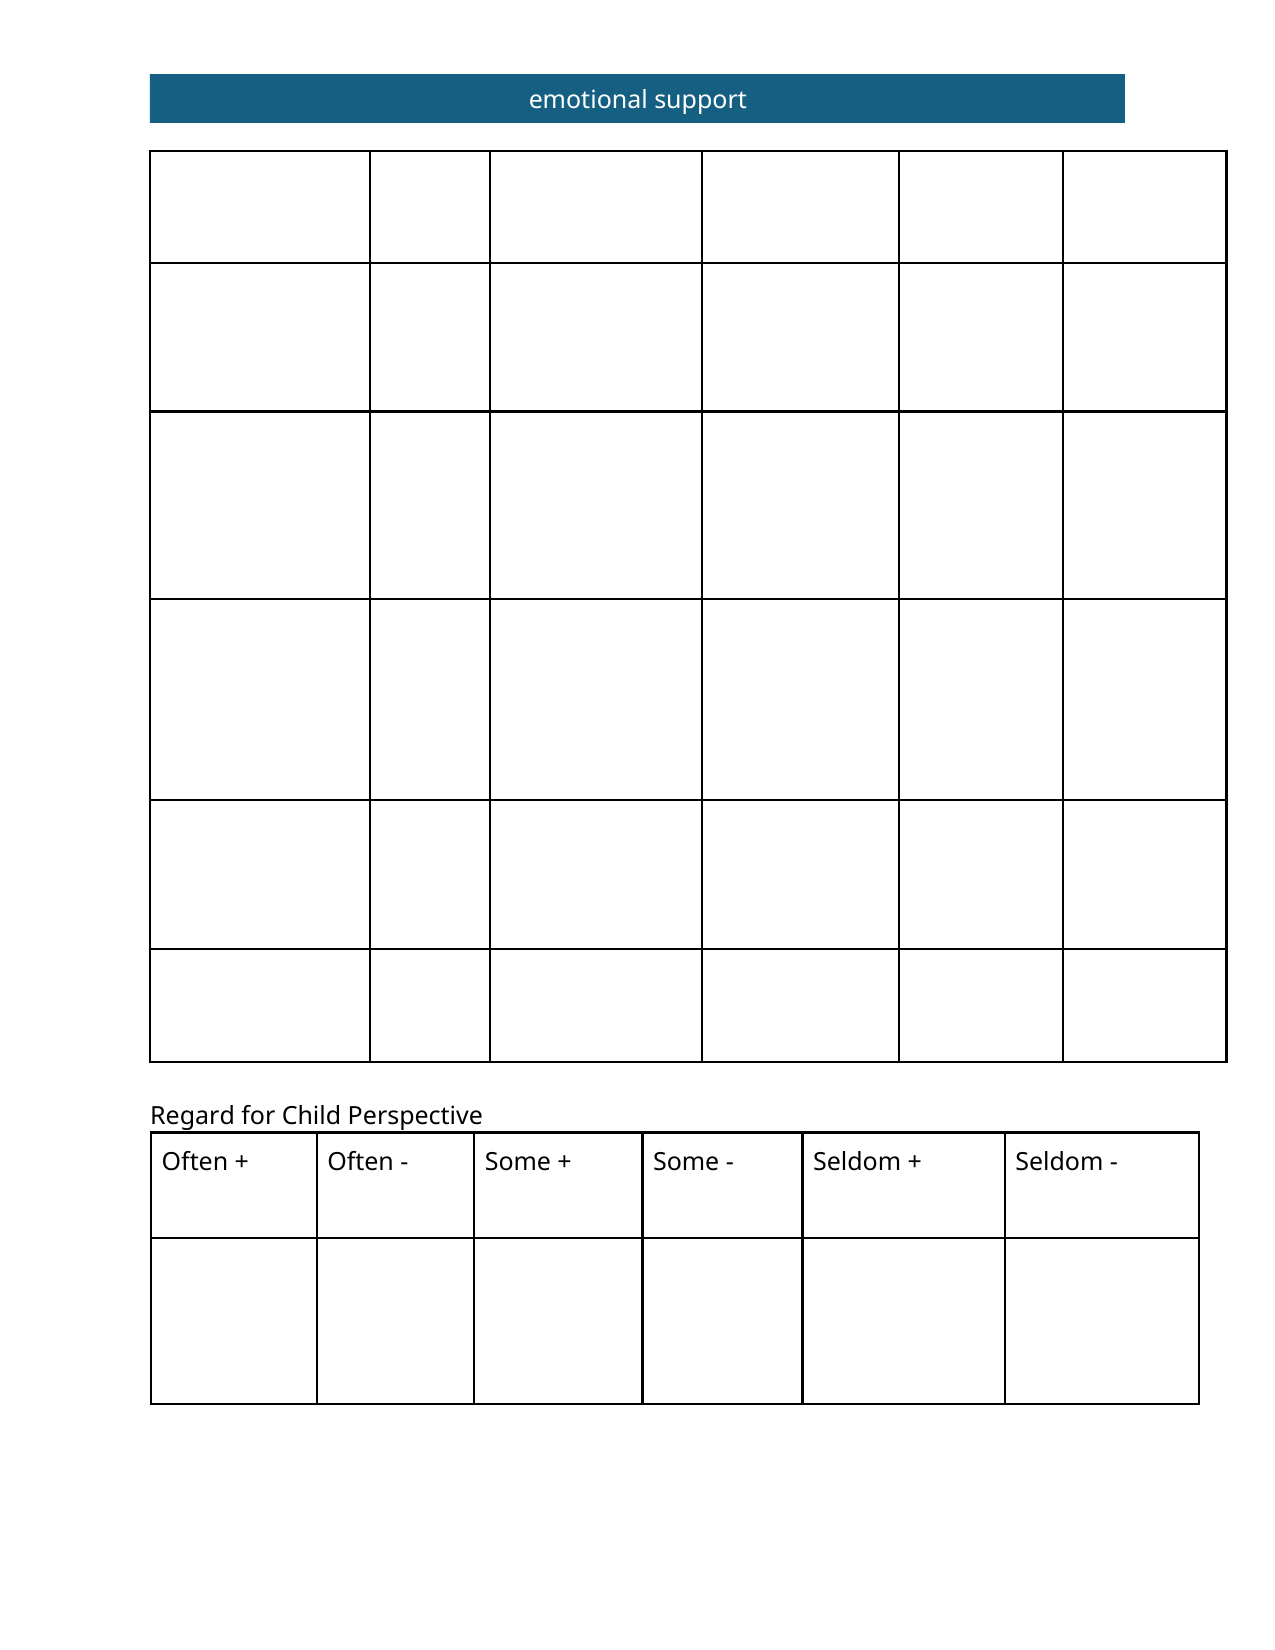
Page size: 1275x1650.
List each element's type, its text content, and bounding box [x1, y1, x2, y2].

table_cell [1064, 413, 1225, 598]
table_header Often + [152, 1134, 316, 1237]
table_cell [151, 950, 369, 1061]
table_cell [151, 801, 369, 948]
table_cell [151, 152, 369, 262]
table_cell [900, 152, 1062, 262]
table_cell [371, 264, 489, 410]
table_cell [703, 950, 898, 1061]
text Regard for Child Perspective [150, 1097, 1125, 1131]
table_cell [151, 600, 369, 799]
table_cell [491, 801, 701, 948]
table_cell [491, 413, 701, 598]
table_cell [703, 264, 898, 410]
table_cell [371, 413, 489, 598]
table_cell [703, 600, 898, 799]
table_cell [371, 600, 489, 799]
table_cell [491, 152, 701, 262]
table_cell [491, 600, 701, 799]
table_cell [151, 413, 369, 598]
table_header Seldom - [1006, 1134, 1198, 1237]
table_header Often - [318, 1134, 473, 1237]
table_cell [900, 600, 1062, 799]
table_cell [151, 264, 369, 410]
table_cell [900, 264, 1062, 410]
table_cell [318, 1239, 473, 1403]
table_cell [152, 1239, 316, 1403]
table_cell [1064, 801, 1225, 948]
table_cell [900, 413, 1062, 598]
table_cell [1064, 264, 1225, 410]
table_cell [371, 950, 489, 1061]
table_cell [804, 1239, 1004, 1403]
table_cell [1064, 950, 1225, 1061]
table_cell [371, 801, 489, 948]
table_header Seldom + [804, 1134, 1004, 1237]
table_cell [1064, 600, 1225, 799]
table_cell [900, 801, 1062, 948]
table_cell [1006, 1239, 1198, 1403]
table_cell [491, 264, 701, 410]
table_header Some + [475, 1134, 641, 1237]
table_cell [900, 950, 1062, 1061]
table_header Some - [644, 1134, 801, 1237]
table_cell [703, 413, 898, 598]
table_cell [644, 1239, 801, 1403]
table_cell [475, 1239, 641, 1403]
table_cell [703, 801, 898, 948]
table_cell [703, 152, 898, 262]
table_cell [491, 950, 701, 1061]
table_cell [1064, 152, 1225, 262]
table_cell [371, 152, 489, 262]
